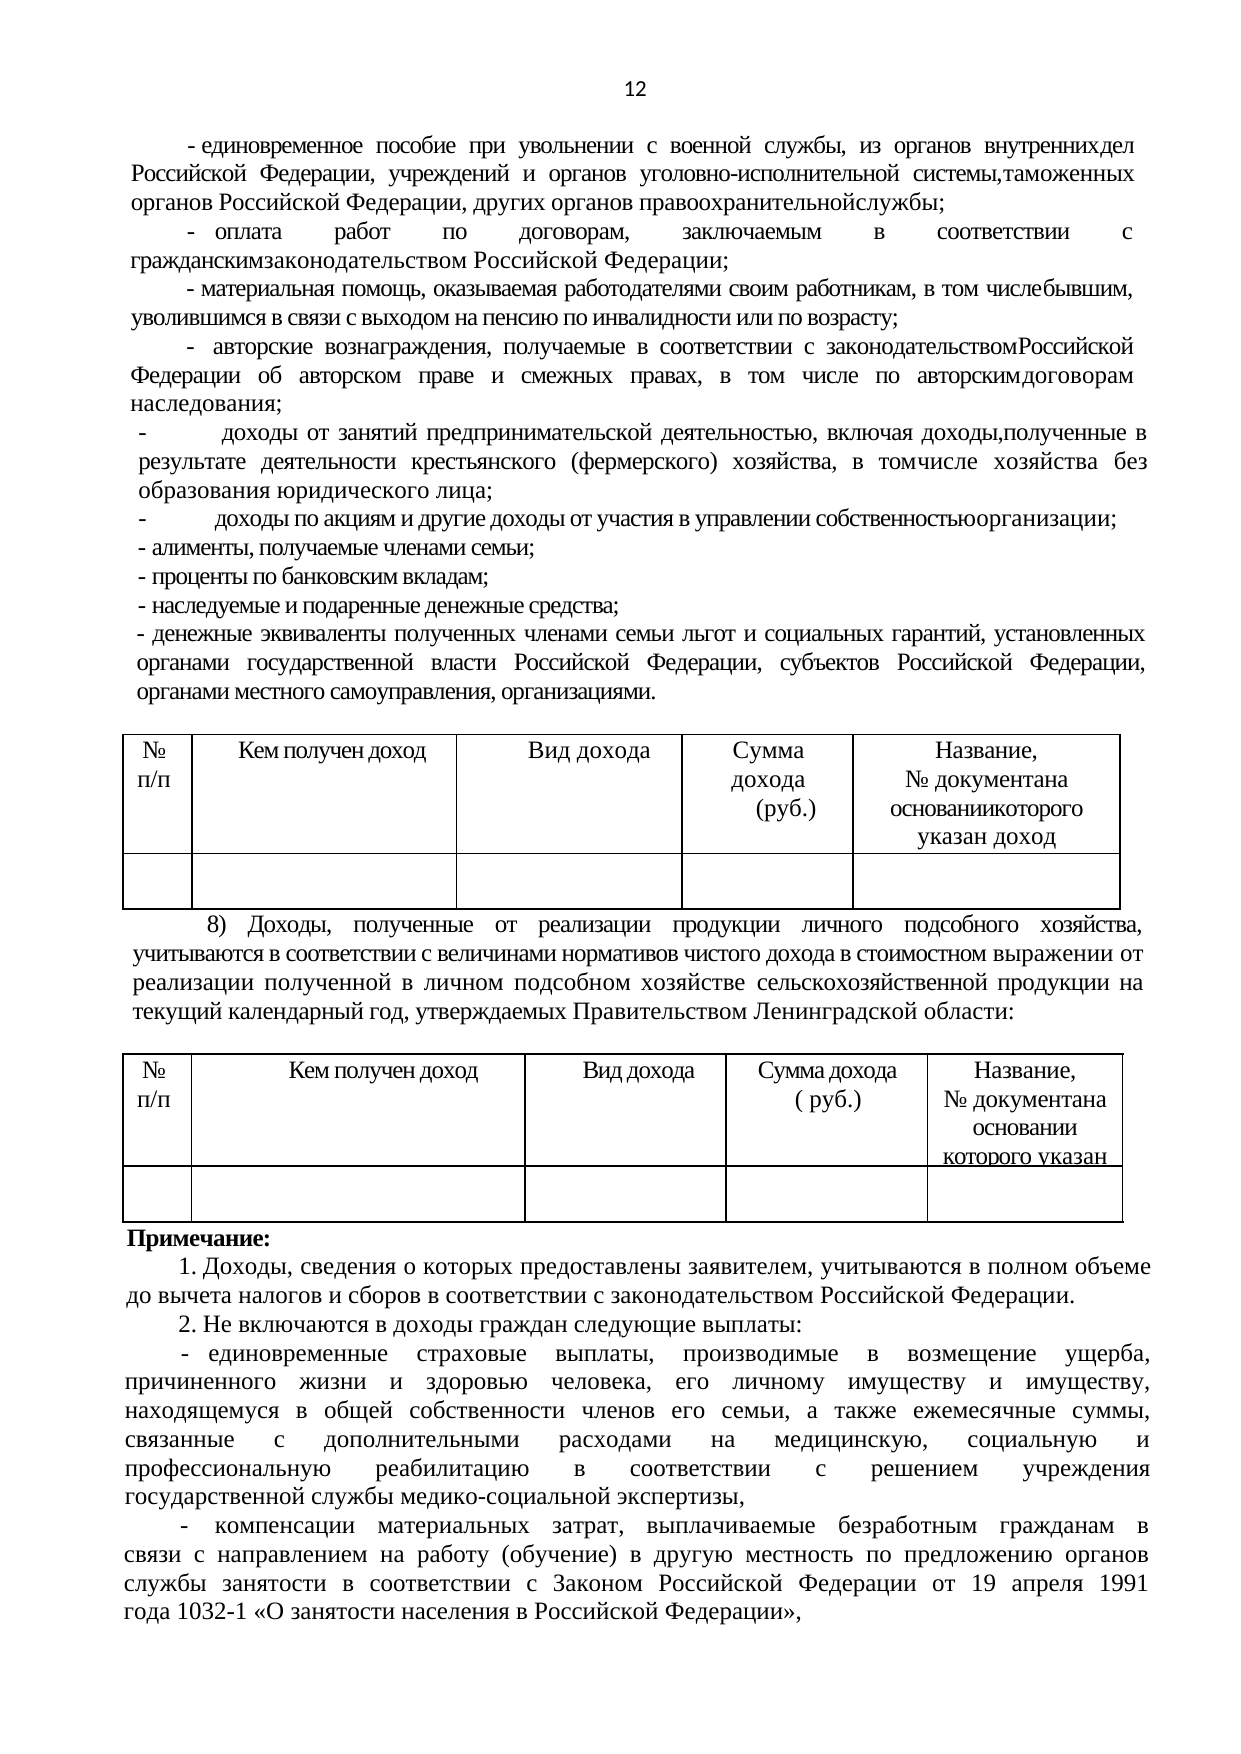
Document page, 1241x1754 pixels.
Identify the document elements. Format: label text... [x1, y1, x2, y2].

text - денежные эквиваленты полученных членами семьи льгот и социальных гарантий, установленных органами государственной власти Российской Федерации, субъектов Российской Федерации, органами местного самоуправления, организациями. [136, 618, 1146, 705]
table_cell [192, 1167, 524, 1221]
table_cell [526, 1167, 725, 1221]
table_cell [124, 1167, 191, 1221]
text - доходы по акциям и другие доходы от участия в управлении собственностьюорганизации; [138, 503, 1148, 532]
table_header Кем получен доход [193, 735, 456, 852]
text - материальная помощь, оказываемая работодателями своим работникам, в том числебывшим, уволившимся в связи с выходом на пенсию по инвалидности или по возрасту; [131, 273, 1133, 331]
text Примечание: [127, 1223, 1152, 1251]
table_header Вид дохода [526, 1055, 725, 1165]
text - оплата работ по договорам, заключаемым в соответствии с гражданскимзаконодательством Российской Федерации; [130, 216, 1133, 273]
table_header Сумма дохода ( руб.) [727, 1055, 927, 1165]
table_header Вид дохода [457, 735, 681, 852]
text 8) Доходы, полученные от реализации продукции личного подсобного хозяйства, учитываются в соответствии с величинами нормативов чистого дохода в стоимостном выражении от реализации полученной в личном подсобном хозяйстве сельскохозяйственной продукции на текущий календарный год, утверждаемых Правительством Ленинградской области: [132, 909, 1143, 1024]
list проценты по банковским вкладам; [138, 561, 1152, 590]
list Не включаются в доходы граждан следующие выплаты: [178, 1309, 1152, 1338]
text - единовременное пособие при увольнении с военной службы, из органов внутреннихдел Российской Федерации, учреждений и органов уголовно-исполнительной системы,таможенных органов Российской Федерации, других органов правоохранительнойслужбы; [131, 130, 1135, 216]
text - доходы от занятий предпринимательской деятельностью, включая доходы,полученные в результате деятельности крестьянского (фермерского) хозяйства, в томчисле хозяйства без образования юридического лица; [138, 417, 1148, 503]
table_header Сумма дохода (руб.) [683, 735, 852, 852]
list наследуемые и подаренные денежные средства; [138, 590, 1152, 618]
table_cell [683, 854, 852, 908]
table_cell [193, 854, 456, 908]
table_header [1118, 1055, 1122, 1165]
list алименты, получаемые членами семьи; [138, 532, 1152, 561]
table_cell [928, 1167, 1122, 1221]
list Доходы, сведения о которых предоставлены заявителем, учитываются в полном объеме до вычета налогов и сборов в соответствии с законодательством Российской Федерации. [126, 1251, 1152, 1309]
table_header № п/п [124, 735, 191, 852]
table_cell [727, 1167, 927, 1221]
table_cell [854, 854, 1119, 908]
table_header Кем получен доход [192, 1055, 524, 1165]
text - компенсации материальных затрат, выплачиваемые безработным гражданам в связи с направлением на работу (обучение) в другую местность по предложению органов службы занятости в соответствии с Законом Российской Федерации от 19 апреля 1991 года 1032-1 «О занятости населения в Российской Федерации», [124, 1510, 1150, 1625]
table_header № п/п [124, 1055, 191, 1165]
text - единовременные страховые выплаты, производимые в возмещение ущерба, причиненного жизни и здоровью человека, его личному имуществу и имуществу, находящемуся в общей собственности членов его семьи, а также ежемесячные суммы, связанные с дополнительными расходами на медицинскую, социальную и профессиональную реабилитацию в соответствии с решением учреждения государственной службы медико-социальной экспертизы, [124, 1338, 1151, 1510]
table_header Название, № документана основаниикоторого указан доход [854, 735, 1119, 852]
table_cell [457, 854, 681, 908]
text - авторские вознаграждения, получаемые в соответствии с законодательствомРоссийской Федерации об авторском праве и смежных правах, в том числе по авторскимдоговорам наследования; [130, 331, 1134, 417]
table_cell [124, 854, 191, 908]
